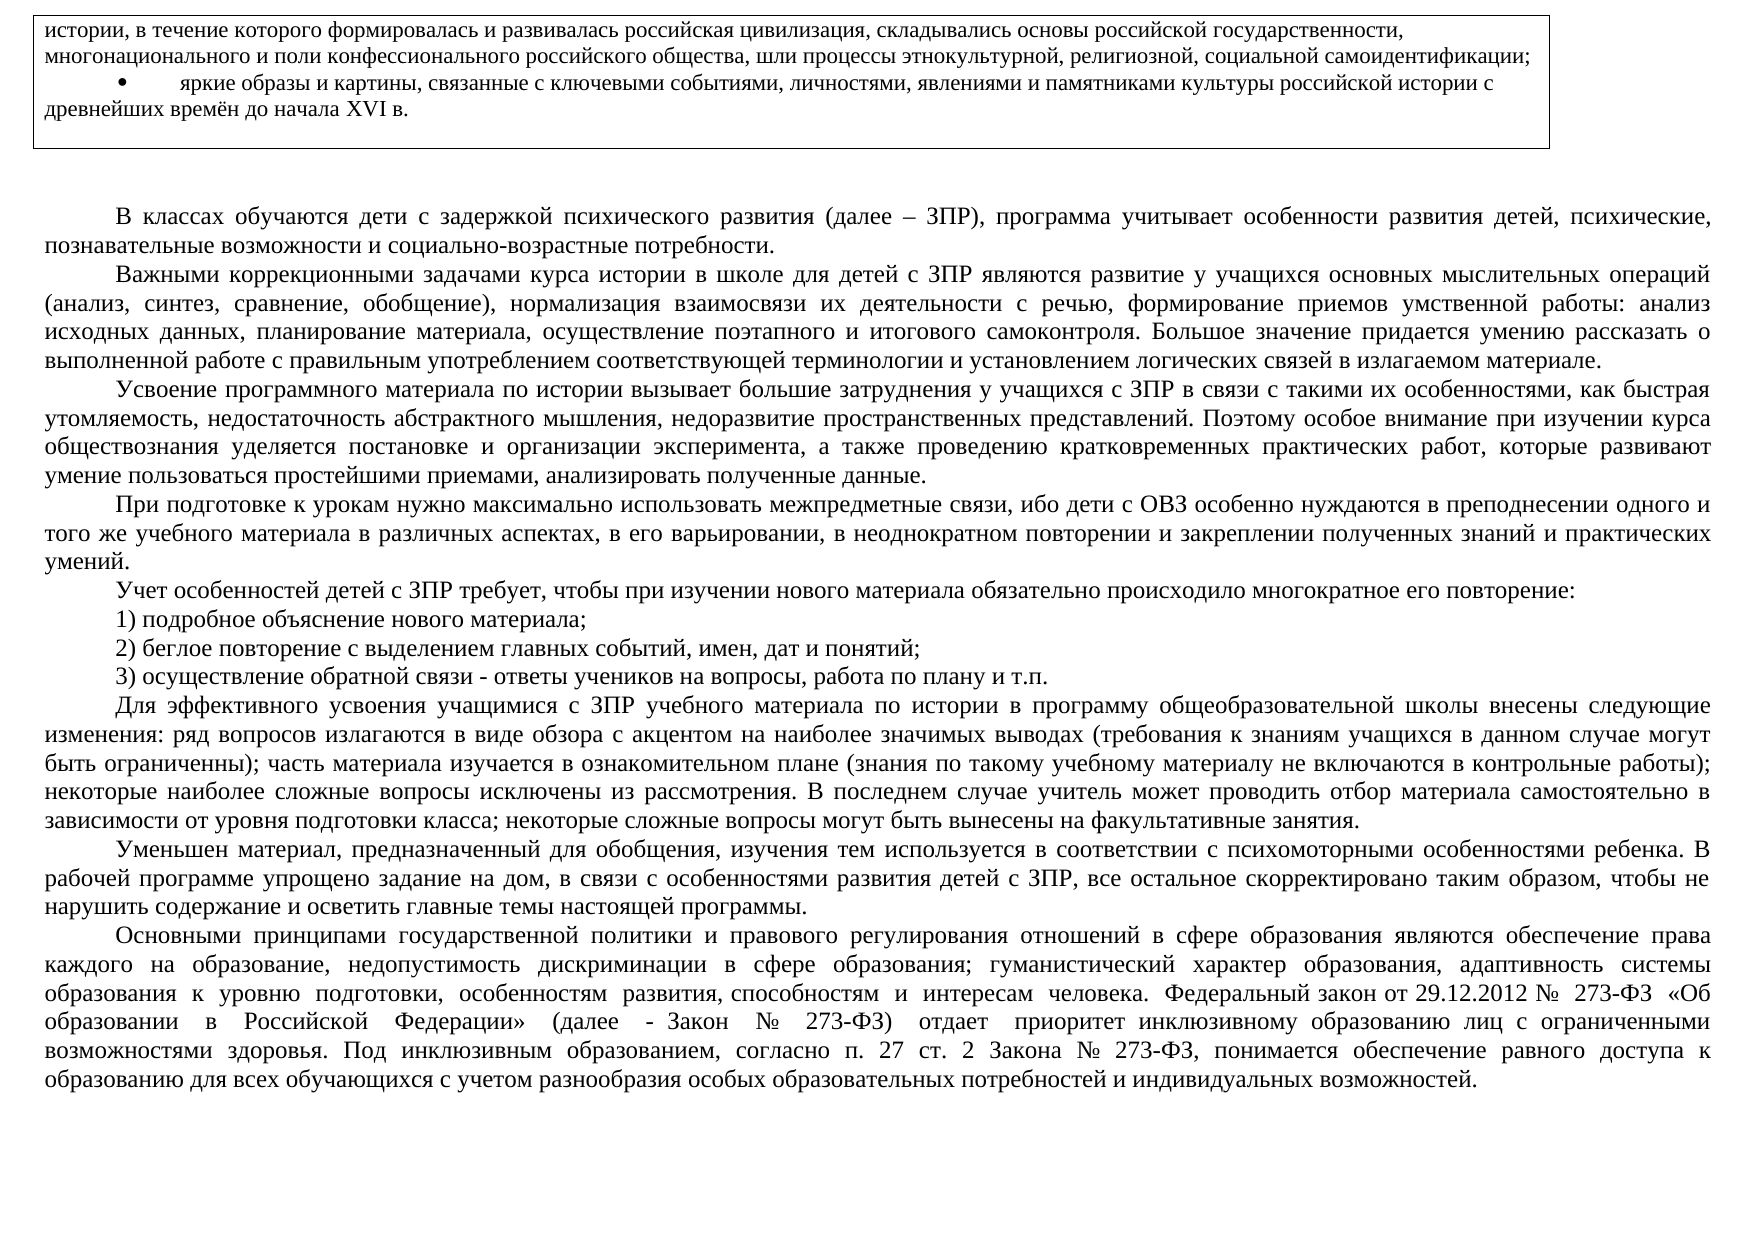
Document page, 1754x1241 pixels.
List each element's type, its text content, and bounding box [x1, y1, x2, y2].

text 1) подробное объяснение нового материала; [44, 604, 1713, 633]
text Учет особенностей детей с ЗПР требует, чтобы при изучении нового материала обязательно происходило многократное его повторение: [44, 575, 1713, 604]
text Для эффективного усвоения учащимися с ЗПР учебного материала по истории в программу общеобразовательной школы внесены следующие изменения: ряд вопросов излагаются в виде обзора с акцентом на наиболее значимых выводах (требования к знаниям учащихся в данном случае могут быть ограниченны); часть материала изучается в ознакомительном плане (знания по такому учебному материалу не включаются в контрольные работы); некоторые наиболее сложные вопросы исключены из рассмотрения. В последнем случае учитель может проводить отбор материала самостоятельно в зависимости от уровня подготовки класса; некоторые сложные вопросы могут быть вынесены на факультативные занятия. [44, 690, 1713, 834]
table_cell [34, 16, 1549, 148]
text Основными принципами государственной политики и правового регулирования отношений в сфере образования являются обеспечение права каждого на образование, недопустимость дискриминации в сфере образования; гуманистический характер образования, адаптивность системы образования к уровню подготовки, особенностям развития, способностям и интересам человека. Федеральный закон от 29.12.2012 № 273-ФЗ «Об образовании в Российской Федерации» (далее - Закон № 273-ФЗ) отдает приоритет инклюзивному образованию лиц с ограниченными возможностями здоровья. Под инклюзивным образованием, согласно п. 27 ст. 2 Закона № 273-ФЗ, понимается обеспечение равного доступа к образованию для всех обучающихся с учетом разнообразия особых образовательных потребностей и индивидуальных возможностей. [44, 920, 1713, 1093]
text 2) беглое повторение с выделением главных событий, имен, дат и понятий; [44, 633, 1713, 661]
text 3) осуществление обратной связи - ответы учеников на вопросы, работа по плану и т.п. [44, 661, 1713, 690]
text Усвоение программного материала по истории вызывает большие затруднения у учащихся с ЗПР в связи с такими их особенностями, как быстрая утомляемость, недостаточность абстрактного мышления, недоразвитие пространственных представлений. Поэтому особое внимание при изучении курса обществознания уделяется постановке и организации эксперимента, а также проведению кратковременных практических работ, которые развивают умение пользоваться простейшими приемами, анализировать полученные данные. [44, 374, 1713, 489]
text При подготовке к урокам нужно максимально использовать межпредметные связи, ибо дети с ОВЗ особенно нуждаются в преподнесении одного и того же учебного материала в различных аспектах, в его варьировании, в неоднократном повторении и закреплении полученных знаний и практических умений. [44, 489, 1713, 575]
text В классах обучаются дети с задержкой психического развития (далее – ЗПР), программа учитывает особенности развития детей, психические, познавательные возможности и социально-возрастные потребности. [44, 201, 1713, 259]
text Важными коррекционными задачами курса истории в школе для детей с ЗПР являются развитие у учащихся основных мыслительных операций (анализ, синтез, сравнение, обобщение), нормализация взаимосвязи их деятельности с речью, формирование приемов умственной работы: анализ исходных данных, планирование материала, осуществление поэтапного и итогового самоконтроля. Большое значение придается умению рассказать о выполненной работе с правильным употреблением соответствующей терминологии и установлением логических связей в излагаемом материале. [44, 259, 1713, 374]
text Уменьшен материал, предназначенный для обобщения, изучения тем используется в соответствии с психомоторными особенностями ребенка. В рабочей программе упрощено задание на дом, в связи с особенностями развития детей с ЗПР, все остальное скорректировано таким образом, чтобы не нарушить содержание и осветить главные темы настоящей программы. [44, 834, 1713, 920]
